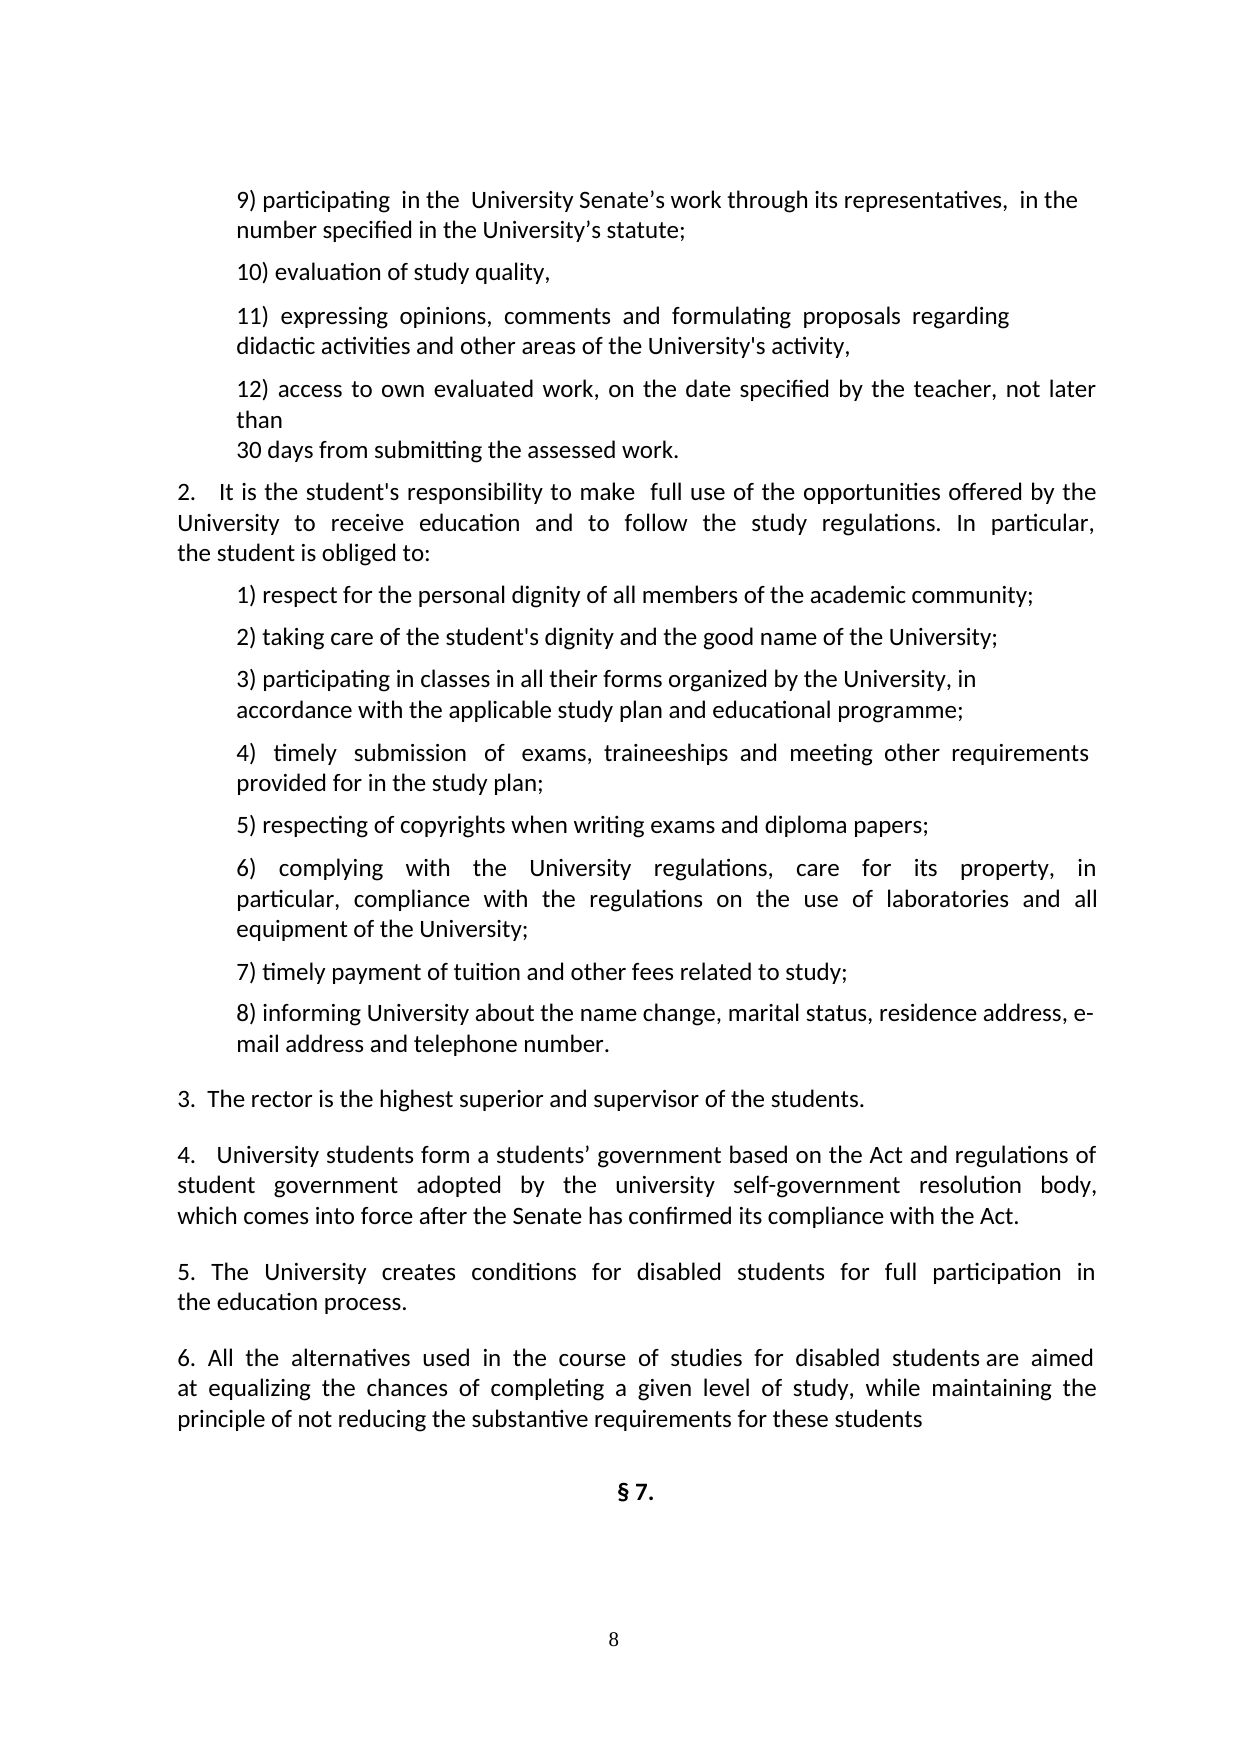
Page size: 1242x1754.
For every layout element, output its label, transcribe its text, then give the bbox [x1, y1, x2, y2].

text 10) evaluation of study quality, [236, 257, 556, 287]
text 8) informing University about the name change, marital status, residence address, e- mail address and telephone number. [236, 998, 1099, 1059]
text 30 days from submitting the assessed work. [236, 434, 686, 465]
text 4) timely submission of exams, traineeships and meeting other requirements provided for in the study plan; [236, 737, 1099, 798]
text 2) taking care of the student's dignity and the good name of the University; [236, 621, 1004, 652]
text 3) participating in classes in all their forms organized by the University, in accordance with the applicable study plan and educational programme; [236, 663, 1099, 724]
text 12) access to own evaluated work, on the date specified by the teacher, not later than [236, 373, 1098, 434]
text 1) respect for the personal dignity of all members of the academic community; [236, 579, 1039, 610]
text 5) respecting of copyrights when writing exams and diploma papers; [236, 809, 935, 840]
text 9) participating in the University Senate’s work through its representatives, in the number specified in the University’s statute; [236, 184, 1099, 245]
text 2. It is the student's responsibility to make full use of the opportunities offered by the University to receive education and to follow the study regulations. In particular, the student is obliged to: [177, 476, 1098, 568]
text 3. The rector is the highest superior and supervisor of the students. [177, 1084, 870, 1114]
text 5. The University creates conditions for disabled students for full participation in the education process. [177, 1256, 1098, 1317]
text 11) expressing opinions, comments and formulating proposals regarding didactic activities and other areas of the University's activity, [236, 300, 1099, 361]
text § 7. [612, 1476, 659, 1507]
text 6) complying with the University regulations, care for its property, in particular, compliance with the regulations on the use of laboratories and all equipment of the University; [236, 853, 1099, 944]
text 7) timely payment of tuition and other fees related to study; [236, 956, 854, 986]
text 6. All the alternatives used in the course of studies for disabled students are aimed at equalizing the chances of completing a given level of study, while maintaining the principle of not reducing the substantive requirements for these students [177, 1342, 1098, 1433]
text 4. University students form a students’ government based on the Act and regulations of student government adopted by the university self-government resolution body, which comes into force after the Senate has confirmed its compliance with the Act. [177, 1139, 1098, 1231]
